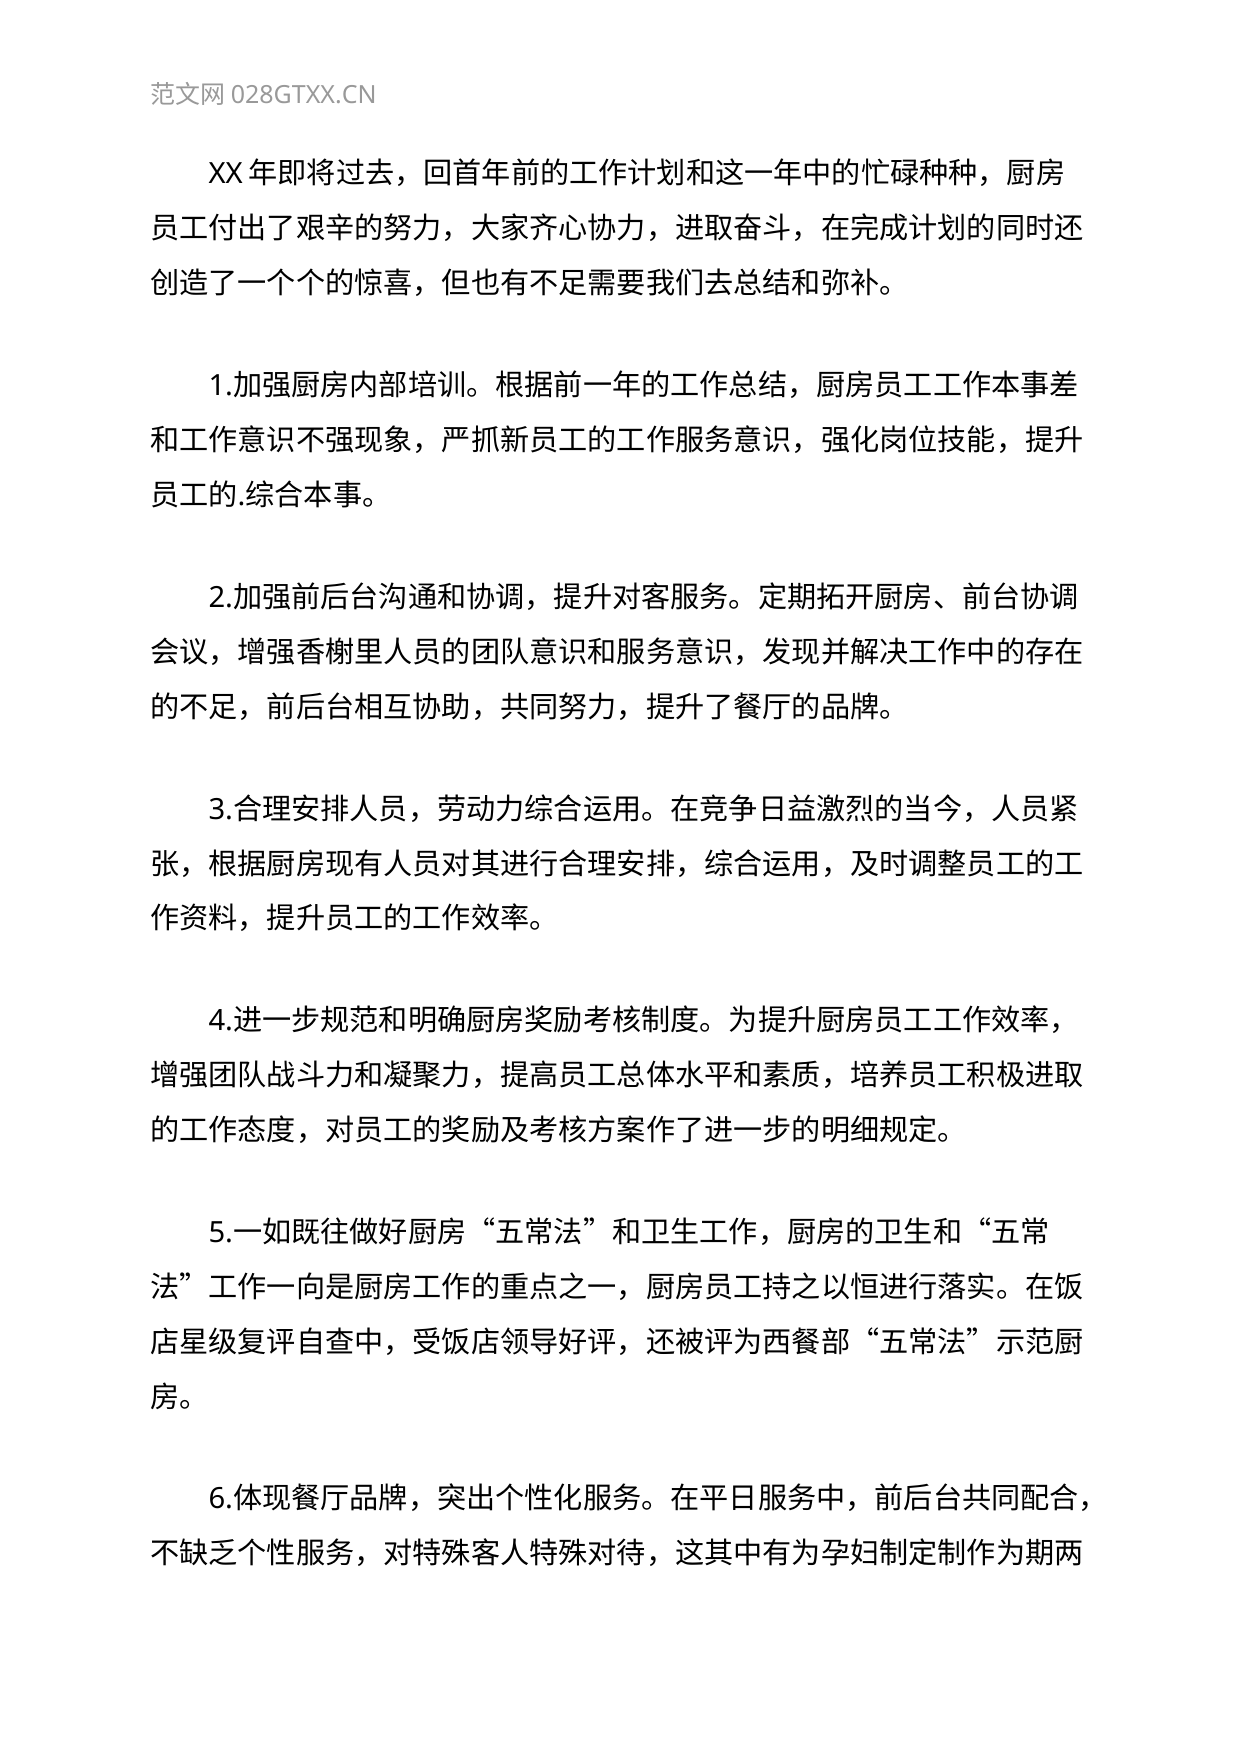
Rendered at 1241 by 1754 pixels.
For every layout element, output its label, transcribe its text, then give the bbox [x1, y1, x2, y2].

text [150, 1475, 1090, 1572]
text 2.加强前后台沟通和协调，提升对客服务。定期拓开厨房、前台协调会议，增强香榭里人员的团队意识和服务意识，发现并解决工作中的存在的不足，前后台相互协助，共同努力，提升了餐厅的品牌。 [150, 573, 1090, 726]
text 4.进一步规范和明确厨房奖励考核制度。为提升厨房员工工作效率，增强团队战斗力和凝聚力，提高员工总体水平和素质，培养员工积极进取的工作态度，对员工的奖励及考核方案作了进一步的明细规定。 [150, 997, 1090, 1149]
text 1.加强厨房内部培训。根据前一年的工作总结，厨房员工工作本事差和工作意识不强现象，严抓新员工的工作服务意识，强化岗位技能，提升员工的.综合本事。 [150, 362, 1090, 514]
text XX年即将过去，回首年前的工作计划和这一年中的忙碌种种，厨房员工付出了艰辛的努力，大家齐心协力，进取奋斗，在完成计划的同时还创造了一个个的惊喜，但也有不足需要我们去总结和弥补。 [150, 150, 1090, 302]
text 3.合理安排人员，劳动力综合运用。在竞争日益激烈的当今，人员紧张，根据厨房现有人员对其进行合理安排，综合运用，及时调整员工的工作资料，提升员工的工作效率。 [150, 785, 1090, 937]
text 5.一如既往做好厨房“五常法”和卫生工作，厨房的卫生和“五常法”工作一向是厨房工作的重点之一，厨房员工持之以恒进行落实。在饭店星级复评自查中，受饭店领导好评，还被评为西餐部“五常法”示范厨房。 [150, 1208, 1090, 1416]
